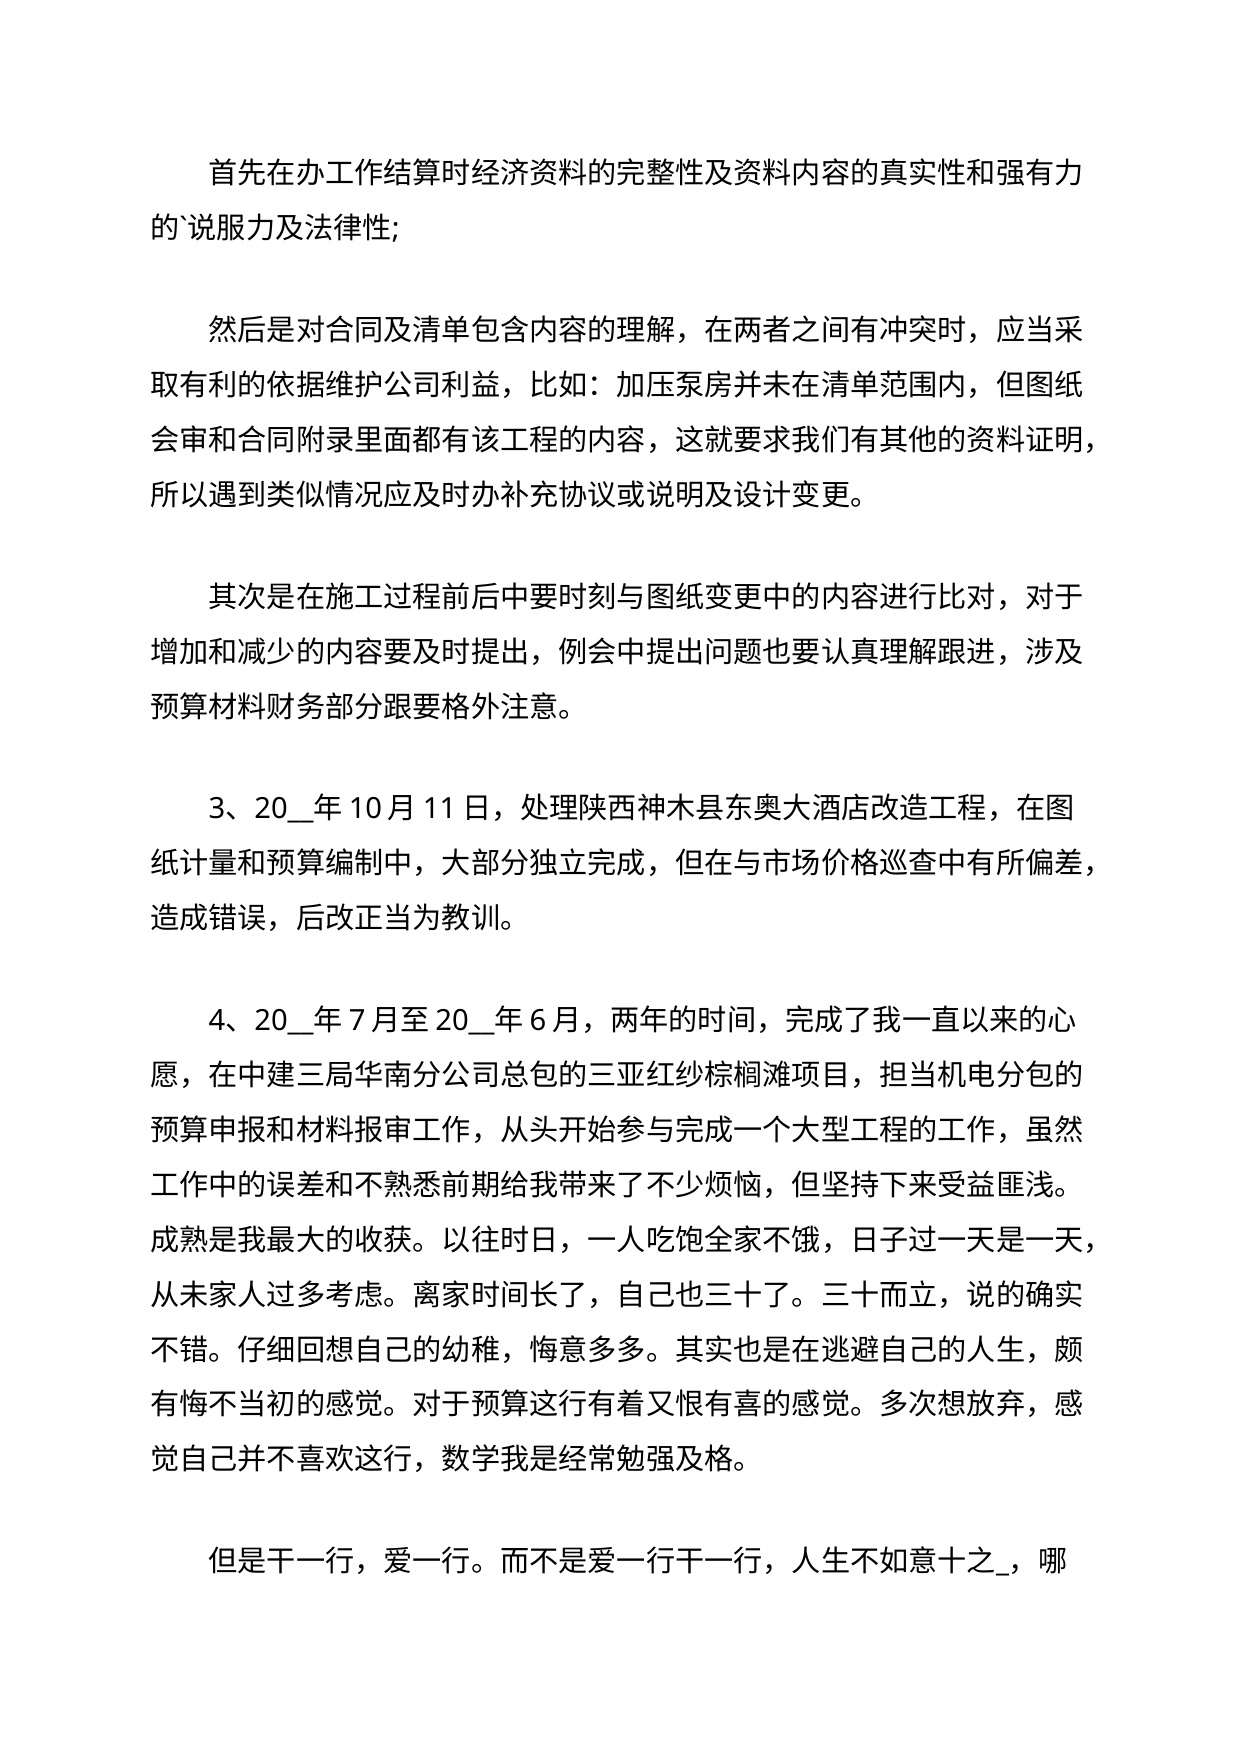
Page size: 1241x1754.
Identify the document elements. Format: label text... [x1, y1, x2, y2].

text 其次是在施工过程前后中要时刻与图纸变更中的内容进行比对，对于增加和减少的内容要及时提出，例会中提出问题也要认真理解跟进，涉及预算材料财务部分跟要格外注意。 [150, 573, 1090, 725]
text 然后是对合同及清单包含内容的理解，在两者之间有冲突时，应当采取有利的依据维护公司利益，比如：加压泵房并未在清单范围内，但图纸会审和合同附录里面都有该工程的内容，这就要求我们有其他的资料证明，所以遇到类似情况应及时办补充协议或说明及设计变更。 [150, 307, 1090, 514]
text 首先在办工作结算时经济资料的完整性及资料内容的真实性和强有力的`说服力及法律性; [150, 150, 1090, 247]
text 3、20__年10月11日，处理陕西神木县东奥大酒店改造工程，在图纸计量和预算编制中，大部分独立完成，但在与市场价格巡查中有所偏差，造成错误，后改正当为教训。 [150, 785, 1090, 937]
text 4、20__年7月至20__年6月，两年的时间，完成了我一直以来的心愿，在中建三局华南分公司总包的三亚红纱棕榈滩项目，担当机电分包的预算申报和材料报审工作，从头开始参与完成一个大型工程的工作，虽然工作中的误差和不熟悉前期给我带来了不少烦恼，但坚持下来受益匪浅。成熟是我最大的收获。以往时日，一人吃饱全家不饿，日子过一天是一天，从未家人过多考虑。离家时间长了，自己也三十了。三十而立，说的确实不错。仔细回想自己的幼稚，悔意多多。其实也是在逃避自己的人生，颇有悔不当初的感觉。对于预算这行有着又恨有喜的感觉。多次想放弃，感觉自己并不喜欢这行，数学我是经常勉强及格。 [150, 997, 1090, 1478]
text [150, 1538, 1090, 1580]
